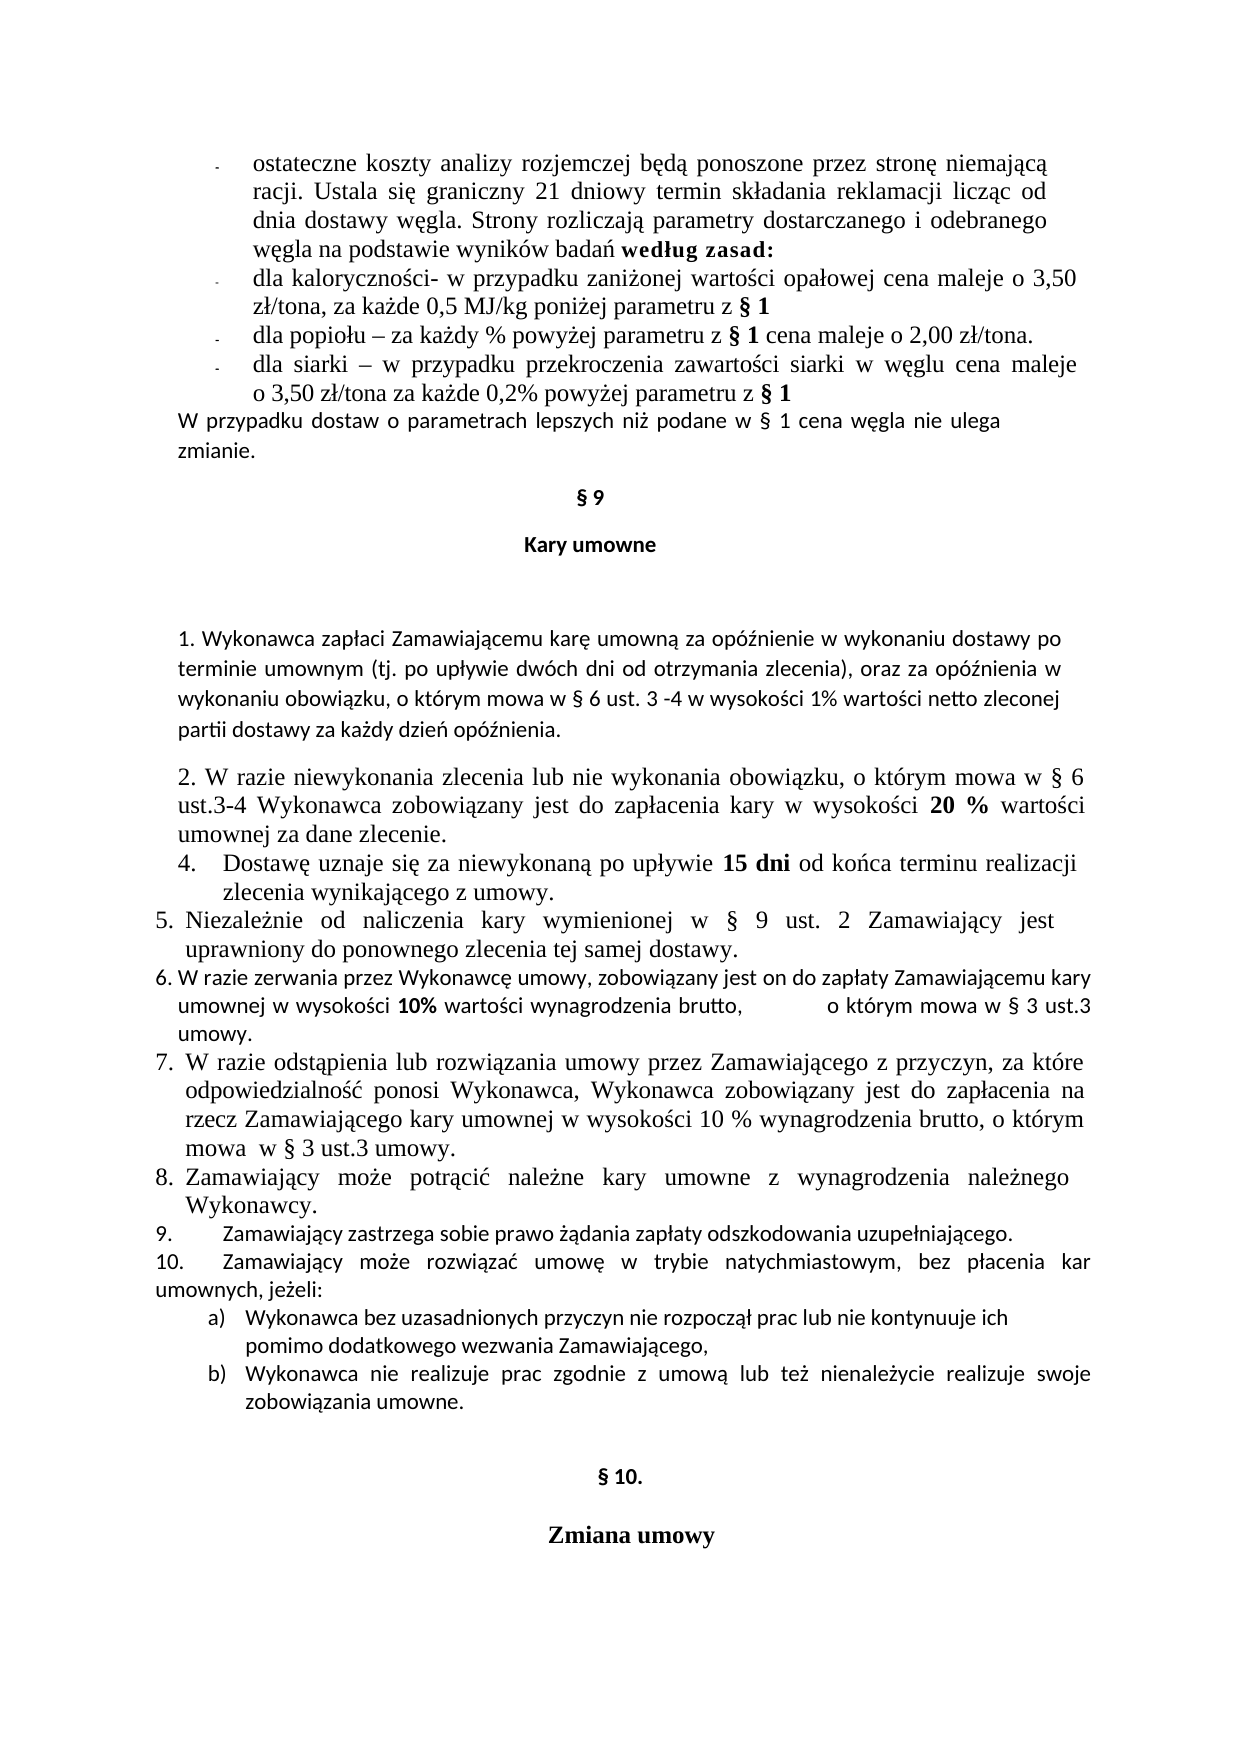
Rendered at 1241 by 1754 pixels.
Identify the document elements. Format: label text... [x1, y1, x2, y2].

list Wykonawca nie realizuje prac zgodnie z umową lub też nienależycie realizuje swoje zobowiązania umowne. [208, 1359, 1093, 1416]
list Zamawiający zastrzega sobie prawo żądania zapłaty odszkodowania uzupełniającego. [155, 1219, 1093, 1247]
text 1. Wykonawca zapłaci Zamawiającemu karę umowną za opóźnienie w wykonaniu dostawy po terminie umownym (tj. po upływie dwóch dni od otrzymania zlecenia), oraz za opóźnienia w wykonaniu obowiązku, o którym mowa w § 6 ust. 3 -4 w wysokości 1% wartości netto zleconej partii dostawy za każdy dzień opóźnienia. [178, 624, 1063, 743]
text Zmiana umowy [170, 1509, 1093, 1549]
text 2. W razie niewykonania zlecenia lub nie wykonania obowiązku, o którym mowa w § 6 ust.3-4 Wykonawca zobowiązany jest do zapłacenia kary w wysokości 20 % wartości umownej za dane zlecenie. [178, 762, 1085, 848]
text § 9 [178, 483, 1003, 511]
text W przypadku dostaw o parametrach lepszych niż podane w § 1 cena węgla nie ulega zmianie. [178, 406, 1003, 464]
list W razie zerwania przez Wykonawcę umowy, zobowiązany jest on do zapłaty Zamawiającemu kary umownej w wysokości 10% wartości wynagrodzenia brutto, o którym mowa w § 3 ust.3 umowy. [155, 963, 1093, 1047]
list Wykonawca bez uzasadnionych przyczyn nie rozpoczął prac lub nie kontynuuje ich pomimo dodatkowego wezwania Zamawiającego, [208, 1303, 1093, 1359]
list W razie odstąpienia lub rozwiązania umowy przez Zamawiającego z przyczyn, za które odpowiedzialność ponosi Wykonawca, Wykonawca zobowiązany jest do zapłacenia na rzecz Zamawiającego kary umownej w wysokości 10 % wynagrodzenia brutto, o którym mowa w § 3 ust.3 umowy. [155, 1047, 1085, 1162]
list Niezależnie od naliczenia kary wymienionej w § 9 ust. 2 Zamawiający jest uprawniony do ponownego zlecenia tej samej dostawy. [155, 905, 1055, 963]
list ostateczne koszty analizy rozjemczej będą ponoszone przez stronę niemającą racji. Ustala się graniczny 21 dniowy termin składania reklamacji licząc od dnia dostawy węgla. Strony rozliczają parametry dostarczanego i odebranego węgla na podstawie wyników badań według zasad: [215, 148, 1048, 263]
list dla kaloryczności- w przypadku zaniżonej wartości opałowej cena maleje o 3,50 zł/tona, za każde 0,5 MJ/kg poniżej parametru z § 1 [215, 263, 1078, 320]
list dla siarki – w przypadku przekroczenia zawartości siarki w węglu cena maleje o 3,50 zł/tona za każde 0,2% powyżej parametru z § 1 [215, 349, 1078, 406]
list dla popiołu – za każdy % powyżej parametru z § 1 cena maleje o 2,00 zł/tona. [215, 320, 1078, 349]
list Dostawę uznaje się za niewykonaną po upływie 15 dni od końca terminu realizacji zlecenia wynikającego z umowy. [178, 848, 1078, 905]
list Zamawiający może rozwiązać umowę w trybie natychmiastowym, bez płacenia kar umownych, jeżeli: [155, 1247, 1093, 1303]
list Zamawiający może potrącić należne kary umowne z wynagrodzenia należnego Wykonawcy. [155, 1162, 1070, 1219]
text Kary umowne [178, 530, 1003, 558]
text § 10. [148, 1462, 1093, 1490]
